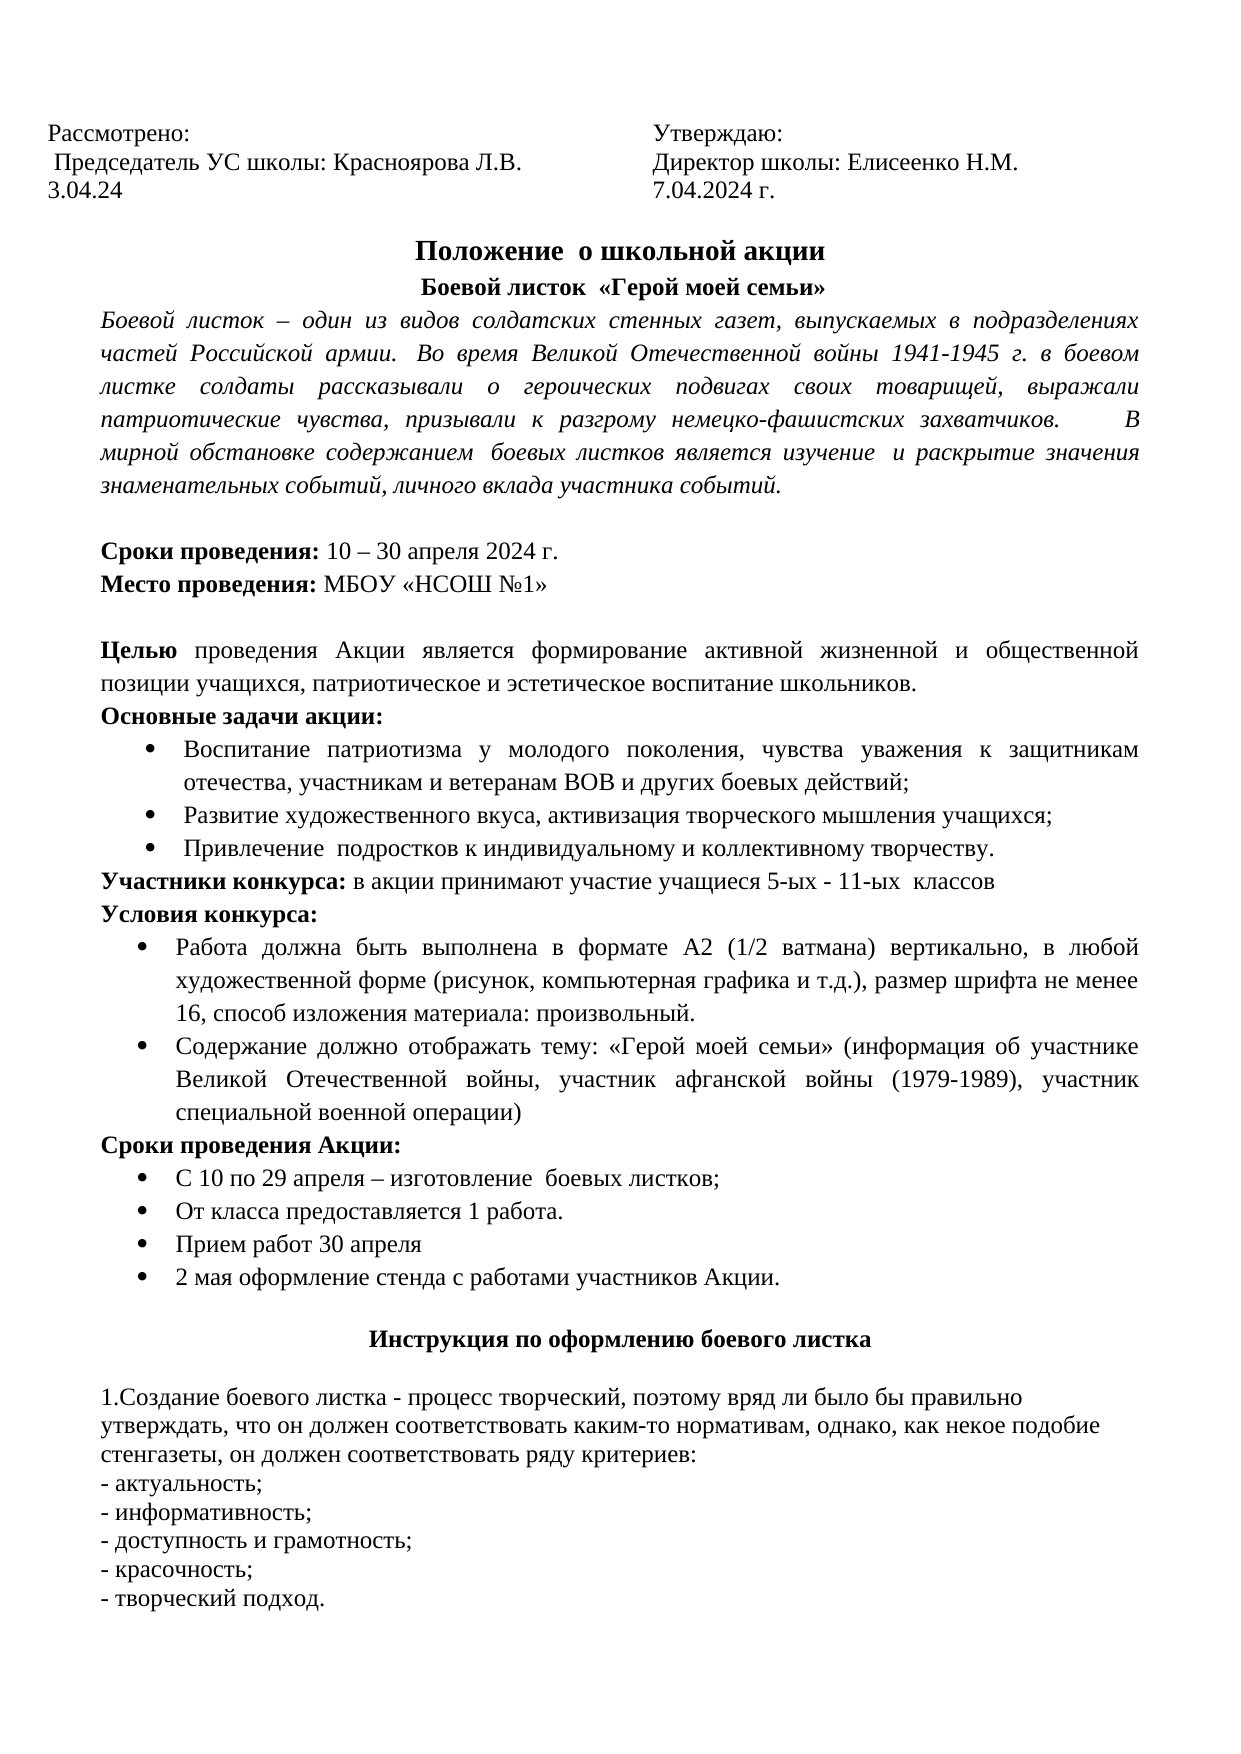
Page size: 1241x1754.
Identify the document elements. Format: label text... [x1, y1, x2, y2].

text Боевой листок – один из видов солдатских стенных газет, выпускаемых в подразделениях частей Российской армии. Во время Великой Отечественной войны 1941-1945 г. в боевом листке солдаты рассказывали о героических подвигах своих товарищей, выражали патриотические чувства, призывали к разгрому немецко-фашистских захватчиков. В мирной обстановке содержанием боевых листков является изучение и раскрытие значения знаменательных событий, личного вклада участника событий. [100, 432, 1140, 498]
list Содержание должно отображать тему: «Герой моей семьи» (информация об участнике Великой Отечественной войны, участник афганской войны (1979-1989), участник специальной военной операции) [138, 1031, 1140, 1126]
text Сроки проведения: 10 – 30 апреля 2024 г. [100, 536, 1140, 564]
list Прием работ 30 апреля [138, 1229, 1140, 1258]
list Воспитание патриотизма у молодого поколения, чувства уважения к защитникам отечества, участникам и ветеранам ВОВ и других боевых действий; [146, 734, 1140, 796]
text Боевой листок «Герой моей семьи» [100, 272, 1140, 300]
table_header Утверждаю: Директор школы: Елисеенко Н.М. 7.04.2024 г. [641, 118, 1140, 204]
text Участники конкурса: в акции принимают участие учащиеся 5-ых - 11-ых классов [100, 866, 1140, 895]
text Сроки проведения Акции: [100, 1130, 1140, 1159]
text Инструкция по оформлению боевого листка [100, 1324, 1140, 1353]
list Развитие художественного вкуса, активизация творческого мышления учащихся; [146, 800, 1140, 829]
text - актуальность; - информативность; - доступность и грамотность; - красочность; - творческий подход. [100, 1468, 1140, 1612]
text Целью проведения Акции является формирование активной жизненной и общественной позиции учащихся, патриотическое и эстетическое воспитание школьников. [100, 635, 1140, 697]
text Место проведения: МБОУ «НСОШ №1» [100, 569, 1140, 598]
text Основные задачи акции: [100, 701, 1140, 730]
list 2 мая оформление стенда с работами участников Акции. [138, 1262, 1140, 1291]
table_header Рассмотрено: Председатель УС школы: Красноярова Л.В. 3.04.24 [36, 118, 641, 204]
list Работа должна быть выполнена в формате А2 (1/2 ватмана) вертикально, в любой художественной форме (рисунок, компьютерная графика и т.д.), размер шрифта не менее 16, способ изложения материала: произвольный. [138, 932, 1140, 1027]
text Положение о школьной акции [100, 233, 1140, 267]
text Условия конкурса: [100, 899, 1140, 928]
list От класса предоставляется 1 работа. [138, 1196, 1140, 1225]
list С 10 по 29 апреля – изготовление боевых листков; [138, 1163, 1140, 1192]
list Привлечение подростков к индивидуальному и коллективному творчеству. [146, 833, 1140, 862]
text 1.Создание боевого листка - процесс творческий, поэтому вряд ли было бы правильно утверждать, что он должен соответствовать каким-то нормативам, однако, как некое подобие стенгазеты, он должен соответствовать ряду критериев: [100, 1382, 1140, 1468]
